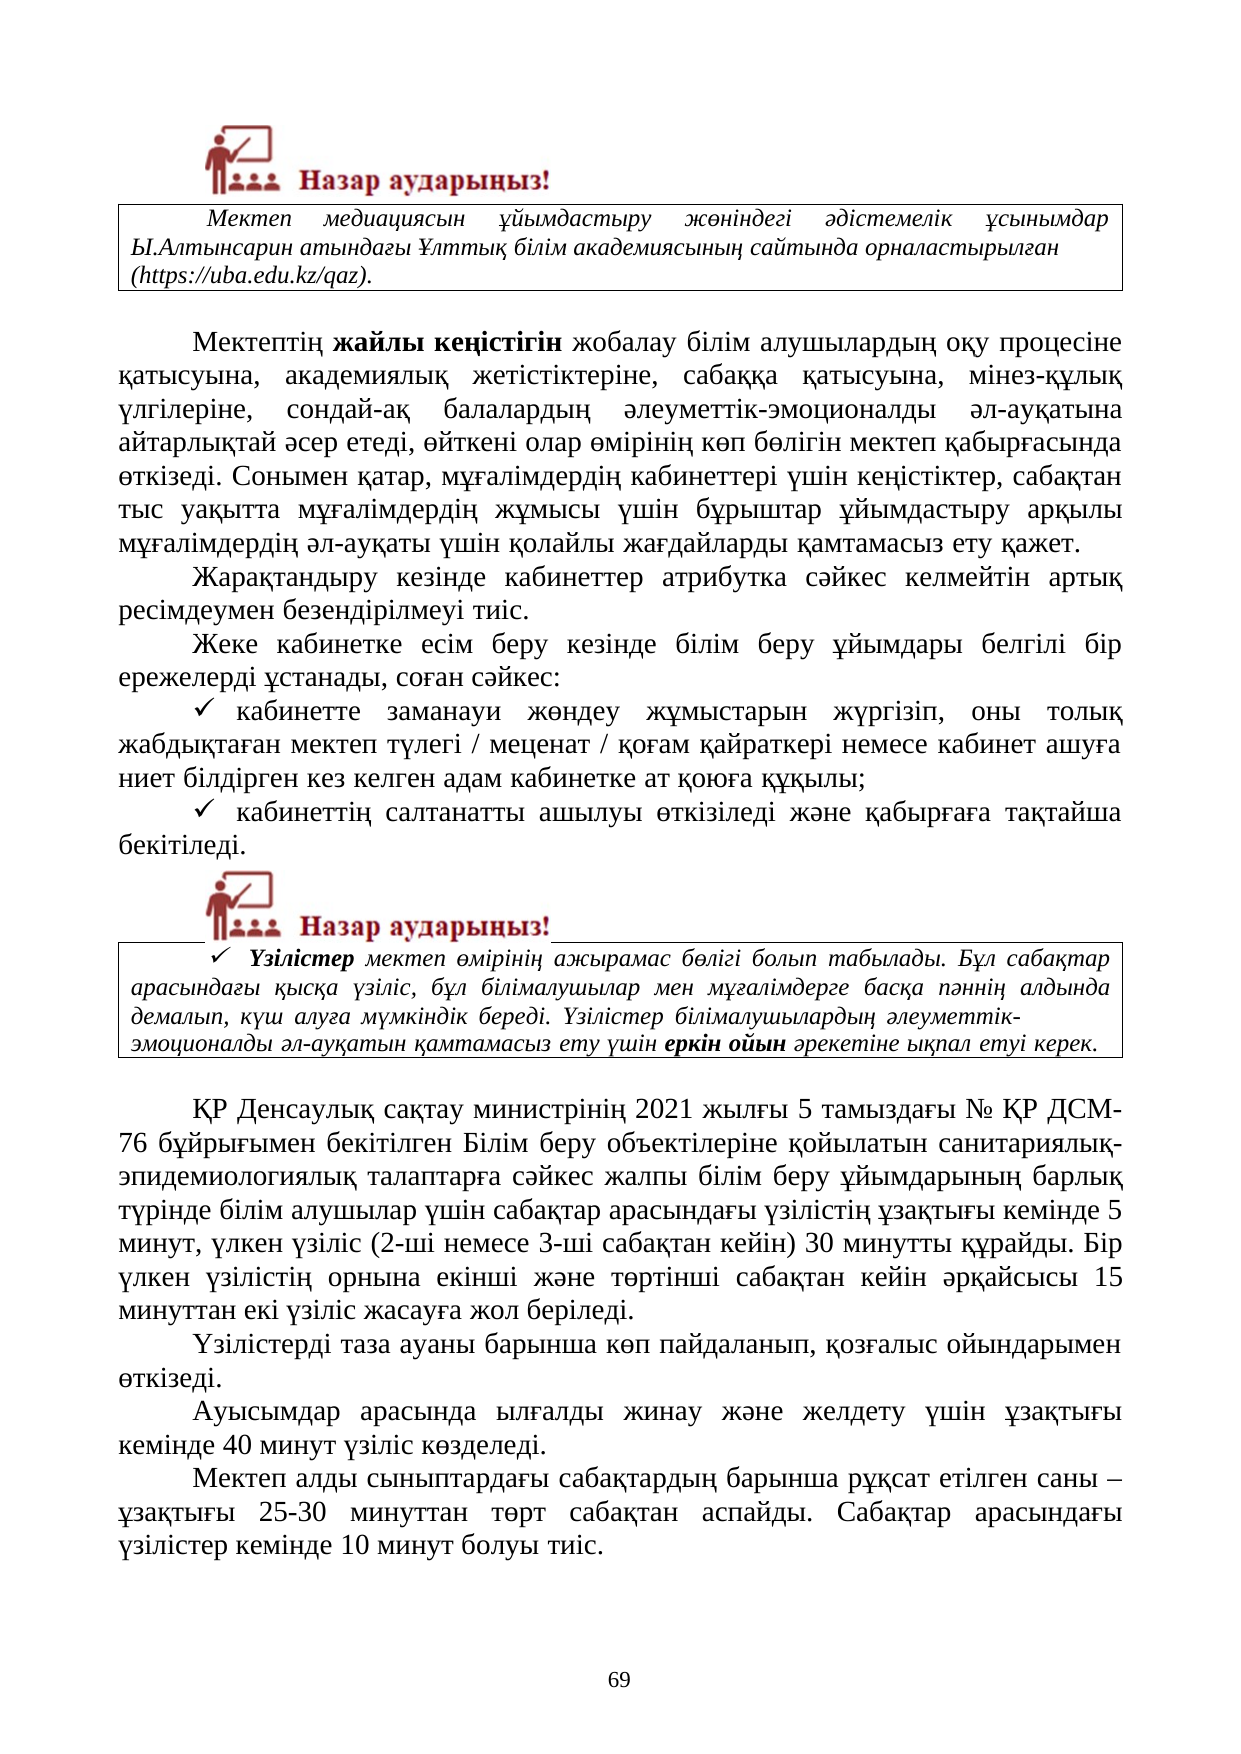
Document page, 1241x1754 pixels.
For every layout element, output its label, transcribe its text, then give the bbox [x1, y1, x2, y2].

text Жеке кабинетке есім беру кезінде білім беру ұйымдары белгілі бір ережелерді ұстанады, соған сәйкес: [118, 626, 1122, 693]
table_header Мектеп медиациясын ұйымдастыру жөніндегі әдістемелік ұсынымдар Ы.Алтынсарин атындағы Ұлттық білім академиясының сайтында орналастырылған (https://uba.edu.kz/qaz). [119, 205, 1122, 290]
table_header Үзілістер мектеп өмірінің ажырамас бөлігі болып табылады. Бұл сабақтар арасындағы қысқа үзіліс, бұл білімалушылар мен мұғалімдерге басқа пәннің алдында демалып, күш алуға мүмкіндік береді. Үзілістер білімалушылардың әлеуметтік- эмоционалды әл-ауқатын қамтамасыз ету үшін еркін ойын әрекетіне ықпал етуі керек. [119, 943, 1122, 1057]
picture [205, 125, 551, 197]
list кабинетте заманауи жөндеу жұмыстарын жүргізіп, оны толық жабдықтаған мектеп түлегі / меценат / қоғам қайраткері немесе кабинет ашуға ниет білдірген кез келген адам кабинетке ат қоюға құқылы; [118, 693, 1122, 794]
text Мектептің жайлы кеңістігін жобалау білім алушылардың оқу процесіне қатысуына, академиялық жетістіктеріне, сабаққа қатысуына, мінез-құлық үлгілеріне, сондай-ақ балалардың әлеуметтік-эмоционалды әл-ауқатына айтарлықтай әсер етеді, өйткені олар өмірінің көп бөлігін мектеп қабырғасында өткізеді. Сонымен қатар, мұғалімдердің кабинеттері үшін кеңістіктер, сабақтан тыс уақытта мұғалімдердің жұмысы үшін бұрыштар ұйымдастыру арқылы мұғалімдердің әл-ауқаты үшін қолайлы жағдайларды қамтамасыз ету қажет. [118, 324, 1122, 558]
text Жарақтандыру кезінде кабинеттер атрибутка сәйкес келмейтін артық ресімдеумен безендірілмеуі тиіс. [118, 559, 1122, 626]
text Ауысымдар арасында ылғалды жинау және желдету үшін ұзақтығы кемінде 40 минут үзіліс көзделеді. [118, 1393, 1122, 1460]
text Үзілістерді таза ауаны барынша көп пайдаланып, қозғалыс ойындарымен өткізеді. [118, 1326, 1122, 1393]
list кабинеттің салтанатты ашылуы өткізіледі және қабырғаға тақтайша бекітіледі. [118, 794, 1122, 861]
picture [205, 870, 551, 943]
text Мектеп алды сыныптардағы сабақтардың барынша рұқсат етілген саны – ұзақтығы 25-30 минуттан төрт сабақтан аспайды. Сабақтар арасындағы үзілістер кемінде 10 минут болуы тиіс. [118, 1460, 1123, 1561]
text ҚР Денсаулық сақтау министрінің 2021 жылғы 5 тамыздағы № ҚР ДСМ- 76 бұйрығымен бекітілген Білім беру объектілеріне қойылатын санитариялық- эпидемиологиялық талаптарға сәйкес жалпы білім беру ұйымдарының барлық түрінде білім алушылар үшін сабақтар арасындағы үзілістің ұзақтығы кемінде 5 минут, үлкен үзіліс (2-ші немесе 3-ші сабақтан кейін) 30 минутты құрайды. Бір үлкен үзілістің орнына екінші және төртінші сабақтан кейін әрқайсысы 15 минуттан екі үзіліс жасауға жол беріледі. [118, 1091, 1123, 1326]
